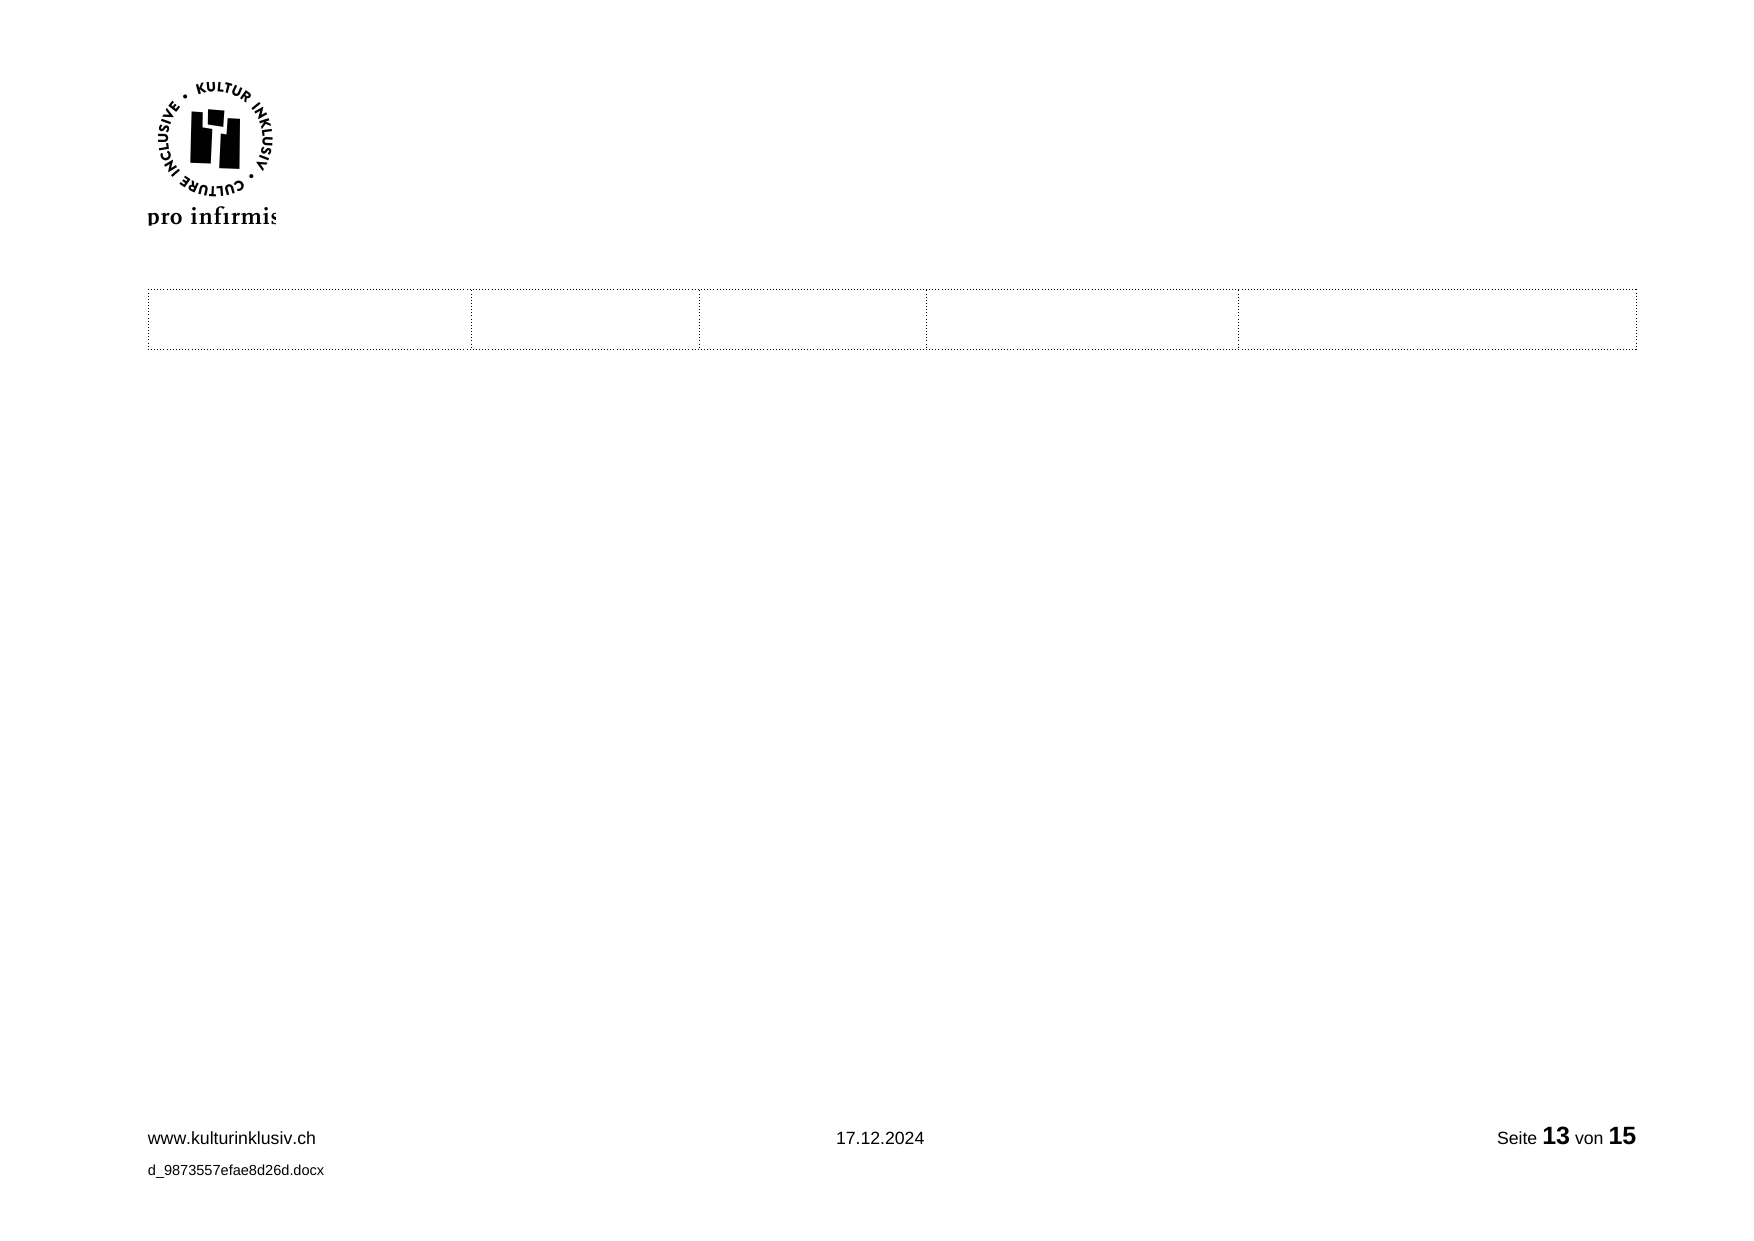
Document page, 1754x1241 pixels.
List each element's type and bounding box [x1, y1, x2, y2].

table_cell [472, 289, 699, 348]
table_cell [148, 289, 472, 348]
picture [147, 81, 276, 226]
table_cell [699, 289, 926, 348]
table_cell [1239, 289, 1636, 348]
table_cell [926, 289, 1239, 348]
